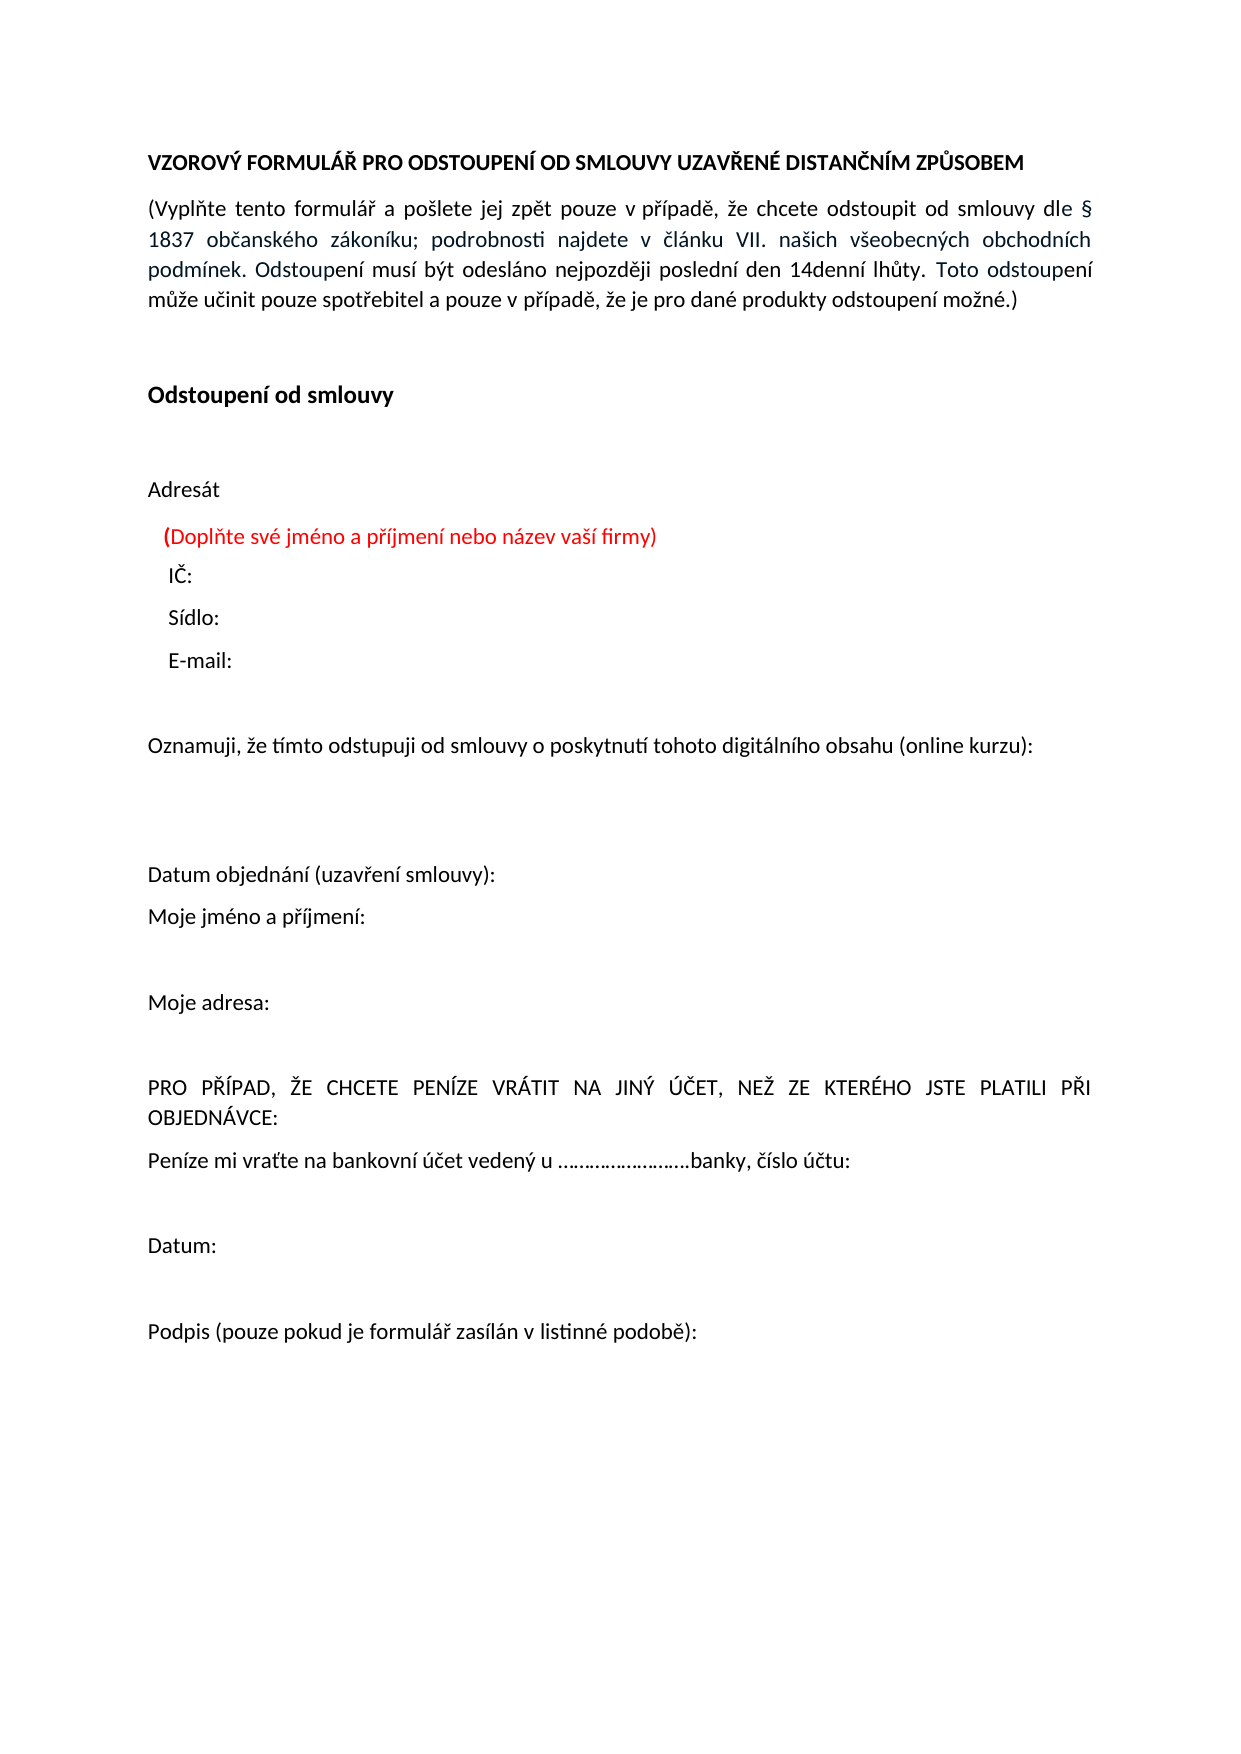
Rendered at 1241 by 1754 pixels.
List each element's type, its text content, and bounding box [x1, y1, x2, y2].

text Oznamuji, že tímto odstupuji od smlouvy o poskytnutí tohoto digitálního obsahu (online kurzu): [148, 732, 1093, 759]
text PRO PŘÍPAD, ŽE CHCETE PENÍZE VRÁTIT NA JINÝ ÚČET, NEŽ ZE KTERÉHO JSTE PLATILI PŘI OBJEDNÁVCE: [148, 1073, 1093, 1131]
text Sídlo: [148, 603, 1093, 631]
text IČ: [148, 561, 1093, 589]
text Adresát [148, 475, 1093, 503]
text VZOROVÝ FORMULÁŘ PRO ODSTOUPENÍ OD SMLOUVY UZAVŘENÉ DISTANČNÍM ZPŮSOBEM [148, 148, 1093, 176]
text Moje jméno a příjmení: [148, 902, 1093, 930]
text Podpis (pouze pokud je formulář zasílán v listinné podobě): [148, 1317, 1093, 1345]
text Datum objednání (uzavření smlouvy): [148, 860, 1093, 888]
text Moje adresa: [148, 988, 1093, 1016]
text Peníze mi vraťte na bankovní účet vedený u …………………….banky, číslo účtu: [148, 1146, 1093, 1174]
text Datum: [148, 1232, 1093, 1259]
text Odstoupení od smlouvy [148, 379, 1093, 409]
text (Vyplňte tento formulář a pošlete jej zpět pouze v případě, že chcete odstoupit od smlouvy dle § 1837 občanského zákoníku; podrobnosti najdete v článku VII. našich všeobecných obchodních podmínek. Odstoupení musí být odesláno nejpozději poslední den 14denní lhůty. Toto odstoupení může učinit pouze spotřebitel a pouze v případě, že je pro dané produkty odstoupení možné.) [148, 194, 1093, 313]
text (Doplňte své jméno a příjmení nebo název vaší firmy) [148, 522, 1093, 550]
text E-mail: [148, 646, 1093, 674]
